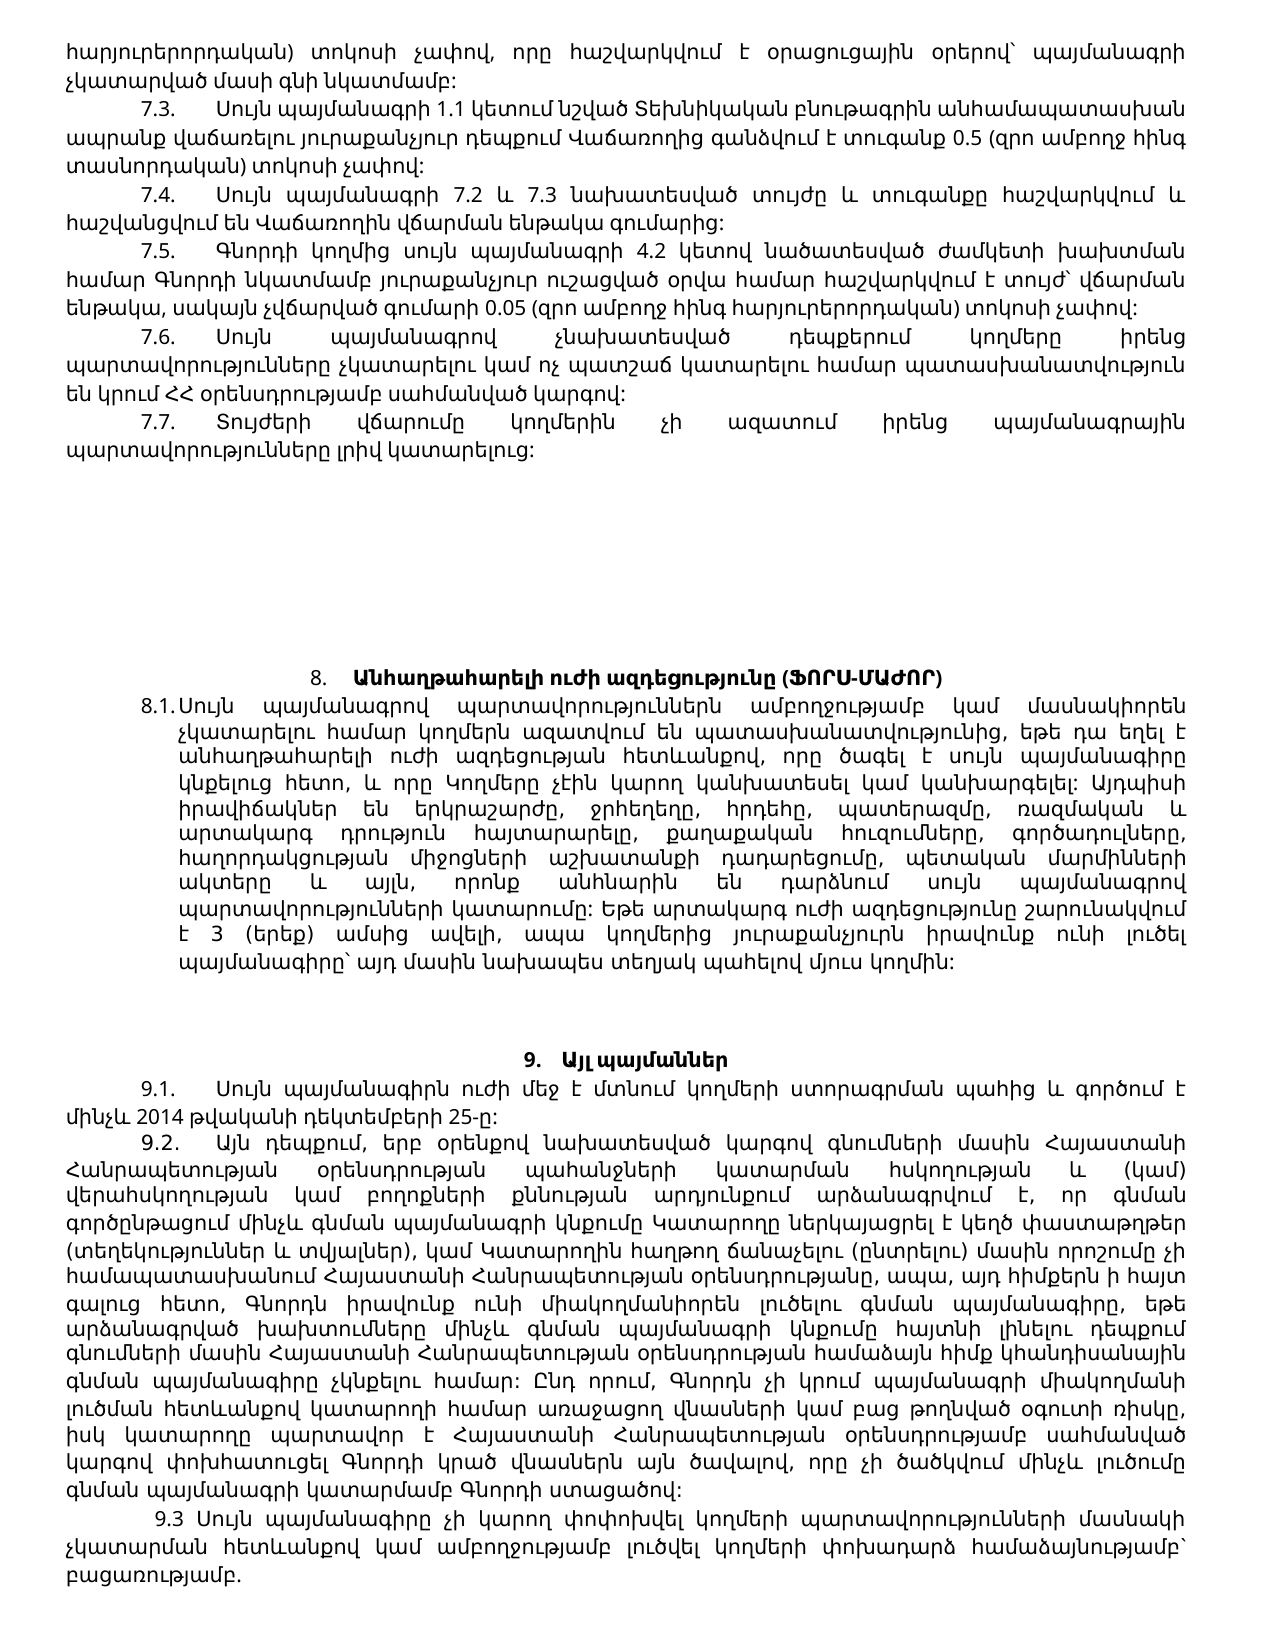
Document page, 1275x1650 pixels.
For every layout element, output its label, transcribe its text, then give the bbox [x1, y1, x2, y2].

list Սույն պայմանագրով պարտավորություններն ամբողջությամբ կամ մասնակիորեն չկատարելու համար կողմերն ազատվում են պատասխանատվությունից, եթե դա եղել է անհաղթահարելի ուժի ազդեցության հետևանքով, որը ծագել է սույն պայմանագիրը կնքելուց հետո, և որը Կողմերը չէին կարող կանխատեսել կամ կանխարգելել: Այդպիսի իրավիճակներ են երկրաշարժը, ջրհեղեղը, հրդեհը, պատերազմը, ռազմական և արտակարգ դրություն հայտարարելը, քաղաքական հուզումները, գործադուլները, հաղորդակցության միջոցների աշխատանքի դադարեցումը, պետական մարմինների ակտերը և այլն, որոնք անհնարին են դարձնում սույն պայմանագրով պարտավորությունների կատարումը: Եթե արտակարգ ուժի ազդեցությունը շարունակվում է 3 (երեք) ամսից ավելի, ապա կողմերից յուրաքանչյուրն իրավունք ունի լուծել պայմանագիրը՝ այդ մասին նախապես տեղյակ պահելով մյուս կողմին: [141, 692, 1186, 975]
list Սույն պայմանագրի 7.2 և 7.3 նախատեսված տույժը և տուգանքը հաշվարկվում և հաշվանցվում են Վաճառողին վճարման ենթակա գումարից: [66, 180, 1186, 237]
list Անհաղթահարելի ուժի ազդեցությունը (ՖՈՐՍ-ՄԱԺՈՐ) [66, 663, 1186, 692]
list Սույն պայմանագրով չնախատեսված դեպքերում կողմերը իրենց պարտավորությունները չկատարելու կամ ոչ պատշաճ կատարելու համար պատասխանատվություն են կրում ՀՀ օրենսդրությամբ սահմանված կարգով: [66, 322, 1186, 407]
list Սույն պայմանագրի 1.1 կետում նշված Տեխնիկական բնութագրին անհամապատասխան ապրանք վաճառելու յուրաքանչյուր դեպքում Վաճառողից գանձվում է տուգանք 0.5 (զրո ամբողջ հինգ տասնորդական) տոկոսի չափով: [66, 94, 1186, 180]
list Այն դեպքում, երբ օրենքով նախատեսված կարգով գնումների մասին Հայաստանի Հանրապետության օրենսդրության պահանջների կատարման հսկողության և (կամ) վերահսկողության կամ բողոքների քննության արդյունքում արձանագրվում է, որ գնման գործընթացում մինչև գնման պայմանագրի կնքումը Կատարողը ներկայացրել է կեղծ փաստաթղթեր (տեղեկություններ և տվյալներ), կամ Կատարողին հաղթող ճանաչելու (ընտրելու) մասին որոշումը չի համապատասխանում Հայաստանի Հանրապետության օրենսդրությանը, ապա, այդ հիմքերն ի հայտ գալուց հետո, Գնորդն իրավունք ունի միակողմանիորեն լուծելու գնման պայմանագիրը, եթե արձանագրված խախտումները մինչև գնման պայմանագրի կնքումը հայտնի լինելու դեպքում գնումների մասին Հայաստանի Հանրապետության օրենսդրության համաձայն հիմք կհանդիսանային գնման պայմանագիրը չկնքելու համար: Ընդ որում, Գնորդն չի կրում պայմանագրի միակողմանի լուծման հետևանքով կատարողի համար առաջացող վնասների կամ բաց թողնված օգուտի ռիսկը, իսկ կատարողը պարտավոր է Հայաստանի Հանրապետության օրենսդրությամբ սահմանված կարգով փոխհատուցել Գնորդի կրած վնասներն այն ծավալով, որը չի ծածկվում մինչև լուծումը գնման պայմանագրի կատարմամբ Գնորդի ստացածով: [66, 1131, 1186, 1504]
list Սույն պայմանագիրն ուժի մեջ է մտնում կողմերի ստորագրման պահից և գործում է մինչև 2014 թվականի դեկտեմբերի 25-ը: [66, 1074, 1186, 1131]
list 9.3 Սույն պայմանագիրը չի կարող փոփոխվել կողմերի պարտավորությունների մասնակի չկատարման հետևանքով կամ ամբողջությամբ լուծվել կողմերի փոխադարձ համաձայնությամբ` բացառությամբ. [66, 1504, 1186, 1589]
list Տույժերի վճարումը կողմերին չի ազատում իրենց պայմանագրային պարտավորությունները լրիվ կատարելուց: [66, 407, 1186, 464]
list Այլ պայմաններ [66, 1045, 1186, 1074]
list Գնորդի կողմից սույն պայմանագրի 4.2 կետով նածատեսված ժամկետի խախտման համար Գնորդի նկատմամբ յուրաքանչյուր ուշացված օրվա համար հաշվարկվում է տույժ՝ վճարման ենթակա, սակայն չվճարված գումարի 0.05 (զրո ամբողջ հինգ հարյուրերորդական) տոկոսի չափով: [66, 237, 1186, 322]
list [66, 37, 1186, 94]
